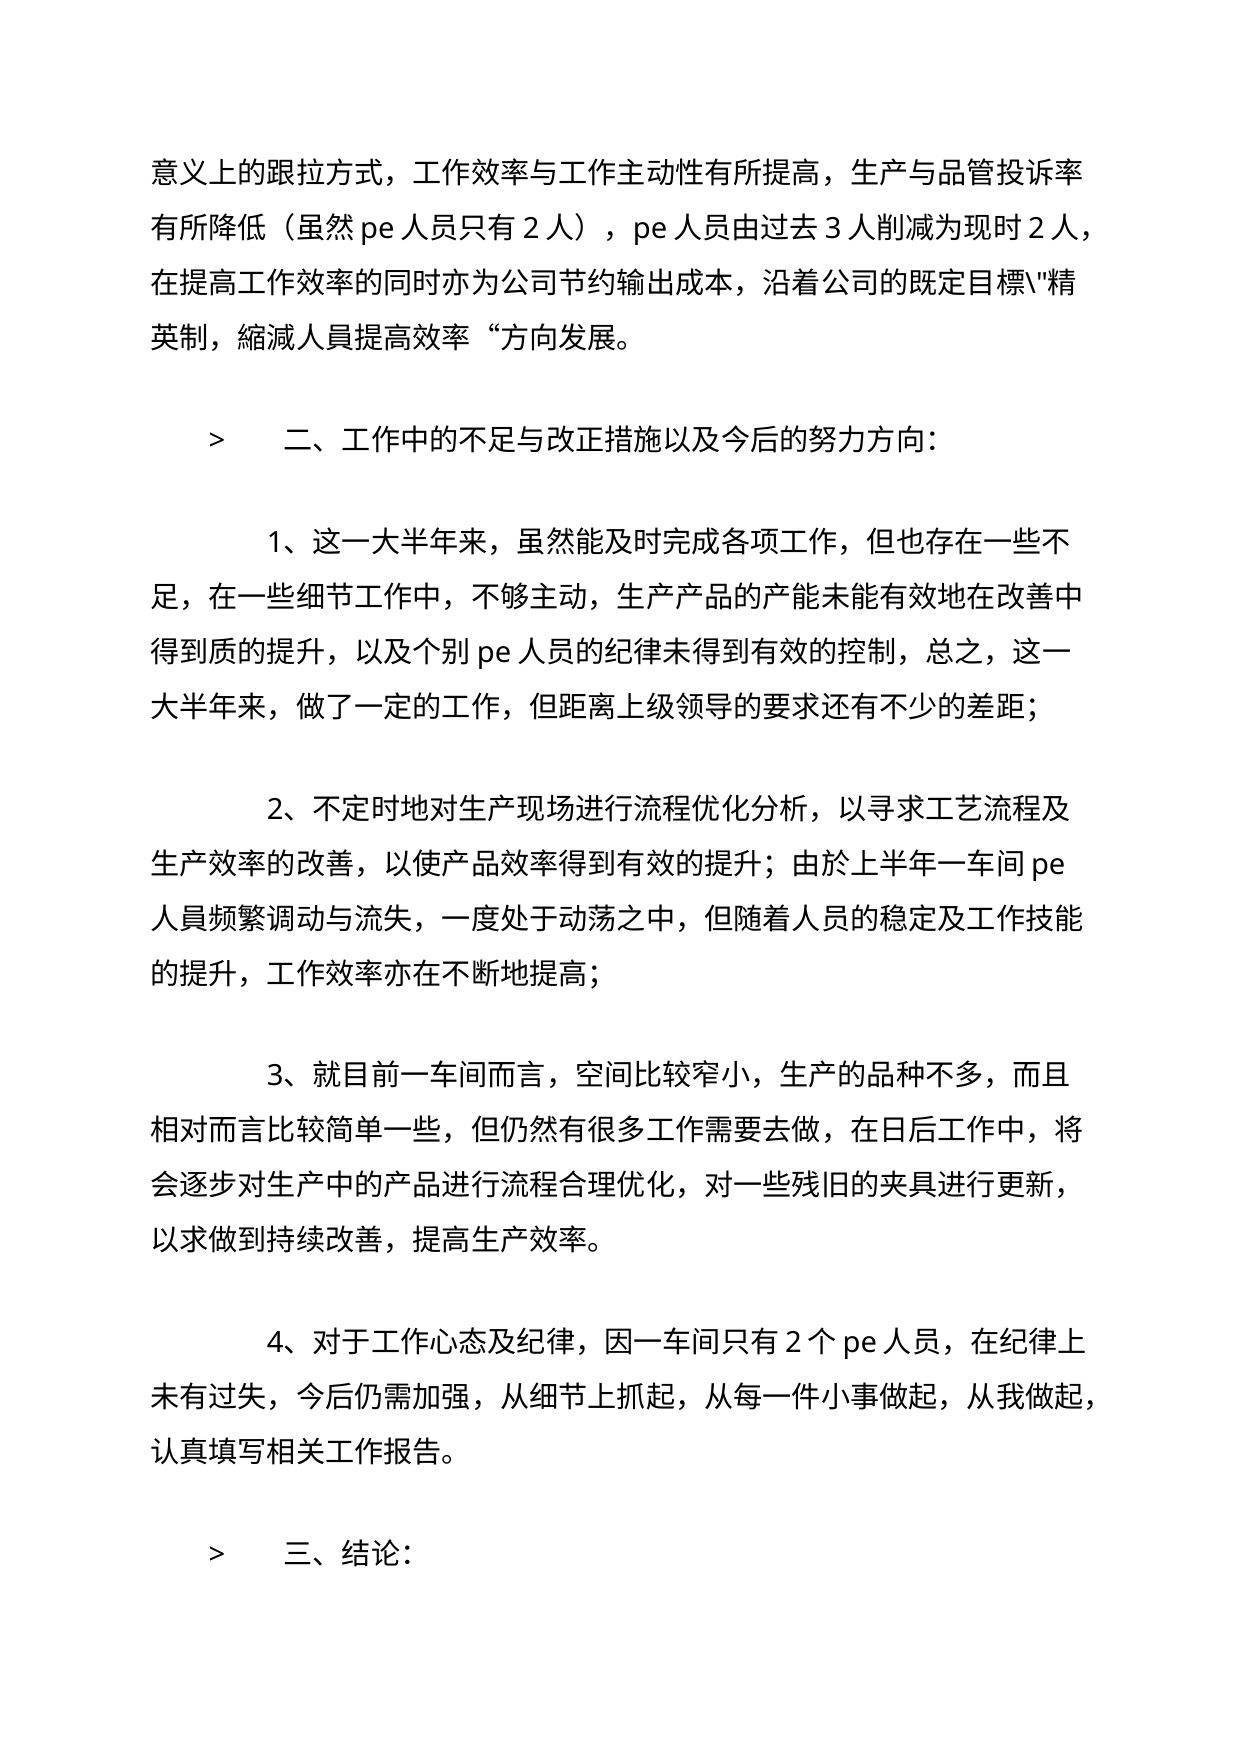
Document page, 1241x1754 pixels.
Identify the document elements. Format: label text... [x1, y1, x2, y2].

text > 三、结论： [150, 1530, 1090, 1573]
text > 二、工作中的不足与改正措施以及今后的努力方向： [150, 417, 1090, 459]
text 4、对于工作心态及纪律，因一车间只有2个pe人员，在纪律上未有过失，今后仍需加强，从细节上抓起，从每一件小事做起，从我做起，认真填写相关工作报告。 [150, 1318, 1090, 1471]
text 2、不定时地对生产现场进行流程优化分析，以寻求工艺流程及生产效率的改善，以使产品效率得到有效的提升；由於上半年一车间pe人員频繁调动与流失，一度处于动荡之中，但随着人员的稳定及工作技能的提升，工作效率亦在不断地提高； [150, 785, 1090, 992]
text 1、这一大半年来，虽然能及时完成各项工作，但也存在一些不足，在一些细节工作中，不够主动，生产产品的产能未能有效地在改善中得到质的提升，以及个别pe人员的纪律未得到有效的控制，总之，这一大半年来，做了一定的工作，但距离上级领导的要求还有不少的差距； [150, 519, 1090, 726]
text 3、就目前一车间而言，空间比较窄小，生产的品种不多，而且相对而言比较简单一些，但仍然有很多工作需要去做，在日后工作中，将会逐步对生产中的产品进行流程合理优化，对一些残旧的夹具进行更新，以求做到持续改善，提高生产效率。 [150, 1052, 1090, 1259]
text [150, 150, 1090, 357]
